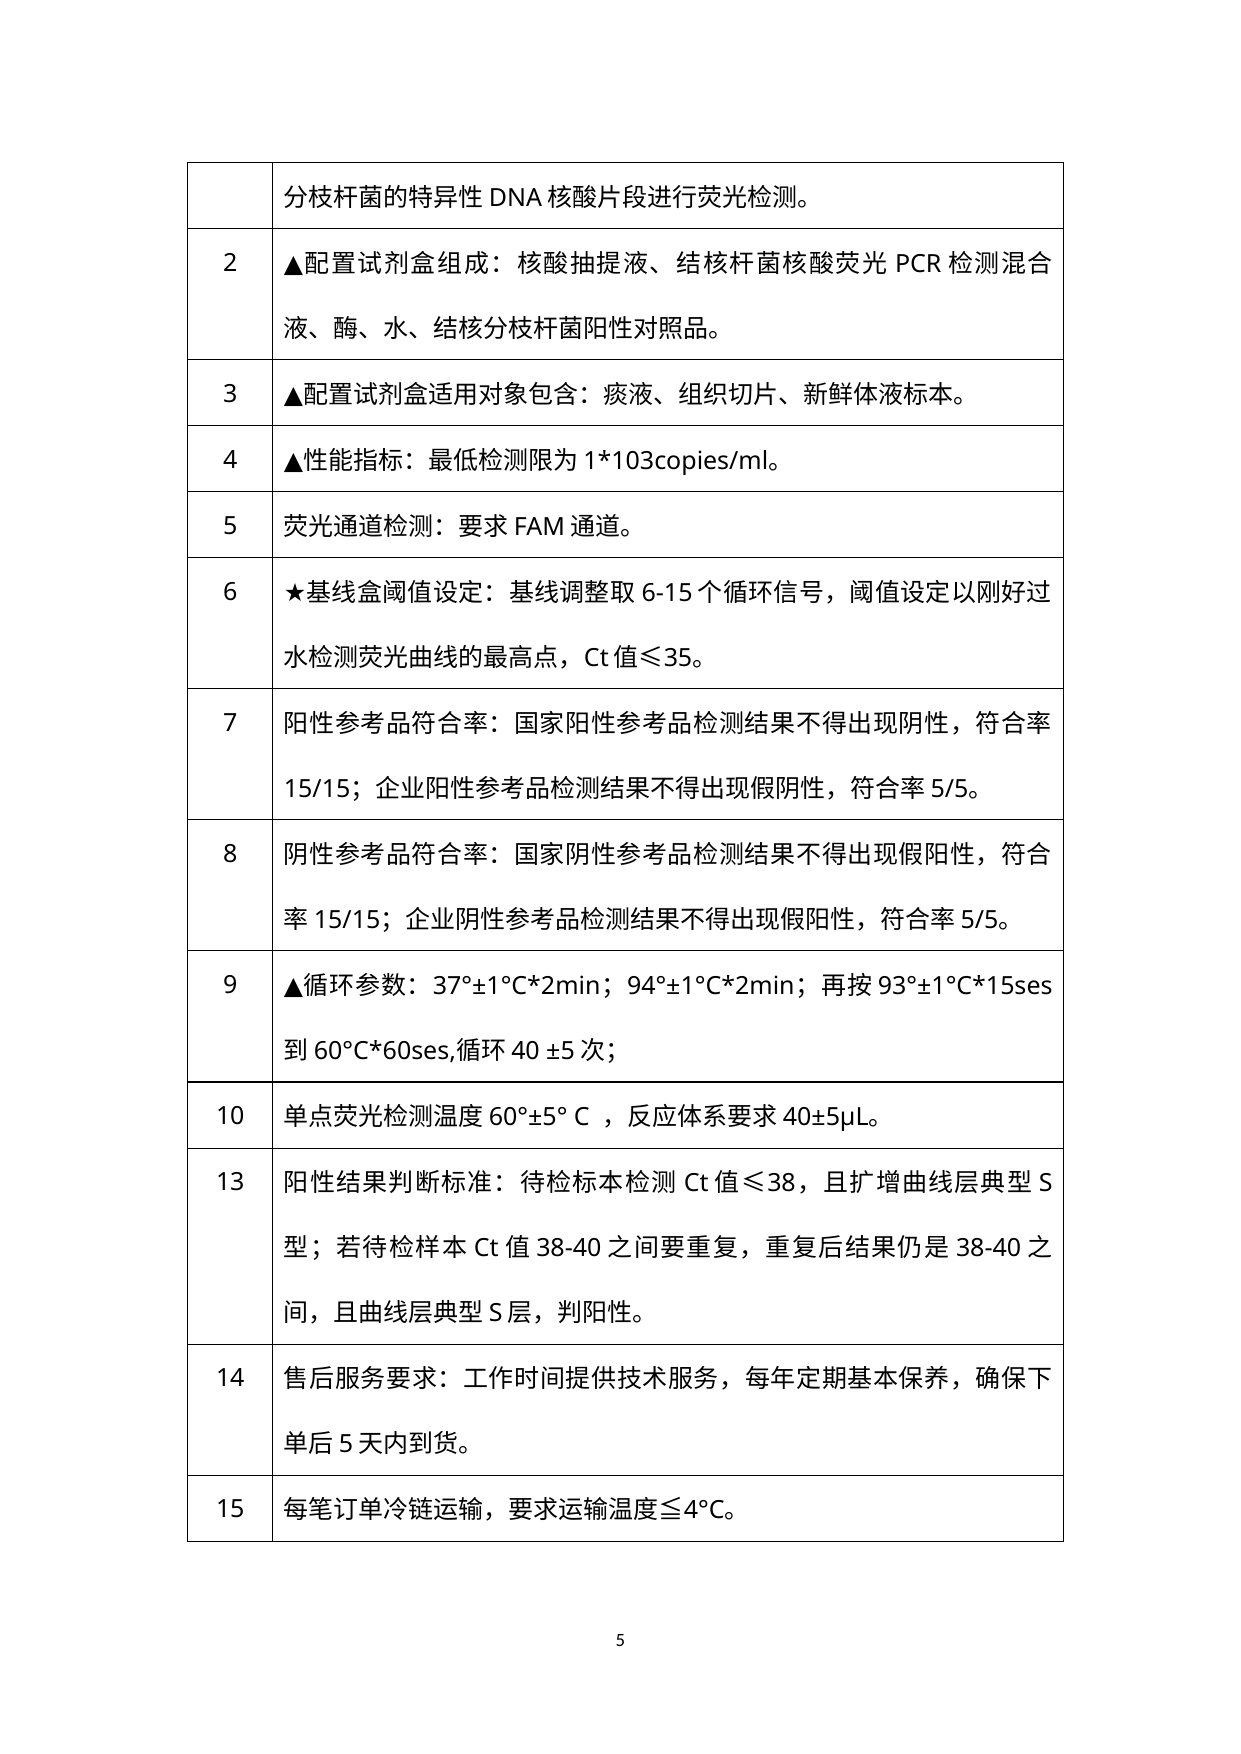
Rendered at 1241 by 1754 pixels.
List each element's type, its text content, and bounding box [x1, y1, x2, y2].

table_cell ▲配置试剂盒适用对象包含：痰液、组织切片、新鲜体液标本。 [273, 360, 1063, 425]
table_cell 7 [188, 689, 272, 819]
table_cell 13 [188, 1149, 272, 1343]
table_cell ★基线盒阈值设定：基线调整取6-15个循环信号，阈值设定以刚好过水检测荧光曲线的最高点，Ct值≤35。 [273, 558, 1063, 688]
table_cell 3 [188, 360, 272, 425]
table_cell ▲性能指标：最低检测限为1*103copies/ml。 [273, 426, 1063, 491]
table_cell 4 [188, 426, 272, 491]
table_cell 10 [188, 1083, 272, 1147]
table_cell 荧光通道检测：要求FAM通道。 [273, 492, 1063, 557]
table_cell 单点荧光检测温度60°±5° C ，反应体系要求40±5μL。 [273, 1083, 1063, 1147]
table_cell 2 [188, 229, 272, 359]
table_cell 14 [188, 1345, 272, 1474]
table_cell 15 [188, 1476, 272, 1541]
table_cell 6 [188, 558, 272, 688]
table_cell 阳性结果判断标准：待检标本检测Ct值≤38，且扩增曲线层典型S型；若待检样本Ct值38-40之间要重复，重复后结果仍是38-40之间，且曲线层典型S层，判阳性。 [273, 1149, 1063, 1343]
table_cell 9 [188, 951, 272, 1081]
table_cell 每笔订单冷链运输，要求运输温度≦4°C。 [273, 1476, 1063, 1541]
table_cell ▲循环参数：37°±1°C*2min；94°±1°C*2min；再按93°±1°C*15ses到60°C*60ses,循环40 ±5次； [273, 951, 1063, 1081]
table_cell 8 [188, 820, 272, 950]
table_cell 5 [188, 492, 272, 557]
table_cell 售后服务要求：工作时间提供技术服务，每年定期基本保养，确保下单后5天内到货。 [273, 1345, 1063, 1474]
table_cell 阴性参考品符合率：国家阴性参考品检测结果不得出现假阳性，符合率15/15；企业阴性参考品检测结果不得出现假阳性，符合率5/5。 [273, 820, 1063, 950]
table_cell 1 [188, 163, 272, 228]
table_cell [273, 163, 1063, 228]
table_cell 阳性参考品符合率：国家阳性参考品检测结果不得出现阴性，符合率15/15；企业阳性参考品检测结果不得出现假阴性，符合率5/5。 [273, 689, 1063, 819]
table_cell ▲配置试剂盒组成：核酸抽提液、结核杆菌核酸荧光PCR检测混合液、酶、水、结核分枝杆菌阳性对照品。 [273, 229, 1063, 359]
